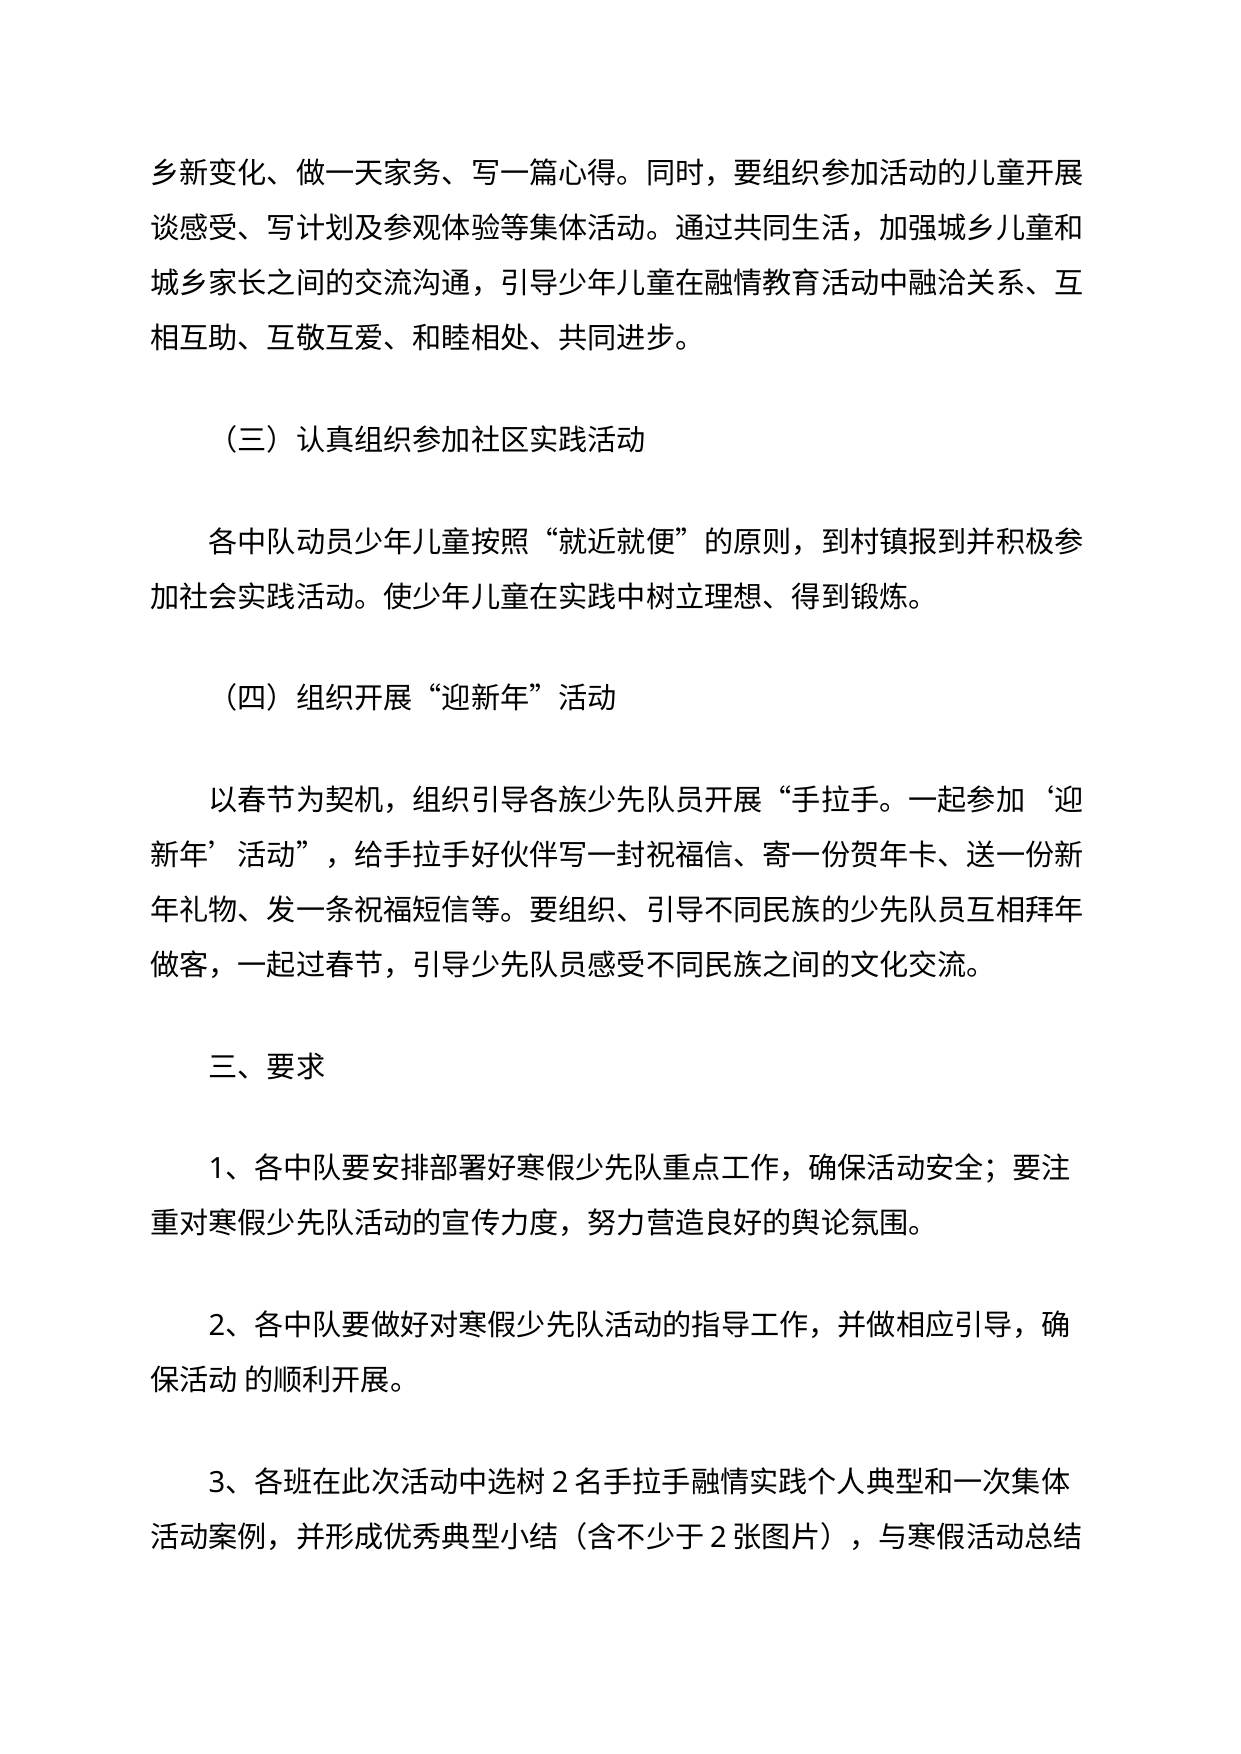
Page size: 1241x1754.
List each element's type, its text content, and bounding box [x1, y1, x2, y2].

text 三、要求 [150, 1043, 1090, 1085]
text 以春节为契机，组织引导各族少先队员开展“手拉手。一起参加‘迎新年’活动”，给手拉手好伙伴写一封祝福信、寄一份贺年卡、送一份新年礼物、发一条祝福短信等。要组织、引导不同民族的少先队员互相拜年做客，一起过春节，引导少先队员感受不同民族之间的文化交流。 [150, 777, 1090, 984]
text 各中队动员少年儿童按照“就近就便”的原则，到村镇报到并积极参加社会实践活动。使少年儿童在实践中树立理想、得到锻炼。 [150, 518, 1090, 615]
text 1、各中队要安排部署好寒假少先队重点工作，确保活动安全；要注重对寒假少先队活动的宣传力度，努力营造良好的舆论氛围。 [150, 1145, 1090, 1242]
text （四）组织开展“迎新年”活动 [150, 675, 1090, 717]
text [150, 1458, 1090, 1556]
text （三）认真组织参加社区实践活动 [150, 416, 1090, 459]
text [150, 150, 1090, 357]
text 2、各中队要做好对寒假少先队活动的指导工作，并做相应引导，确保活动 的顺利开展。 [150, 1302, 1090, 1399]
